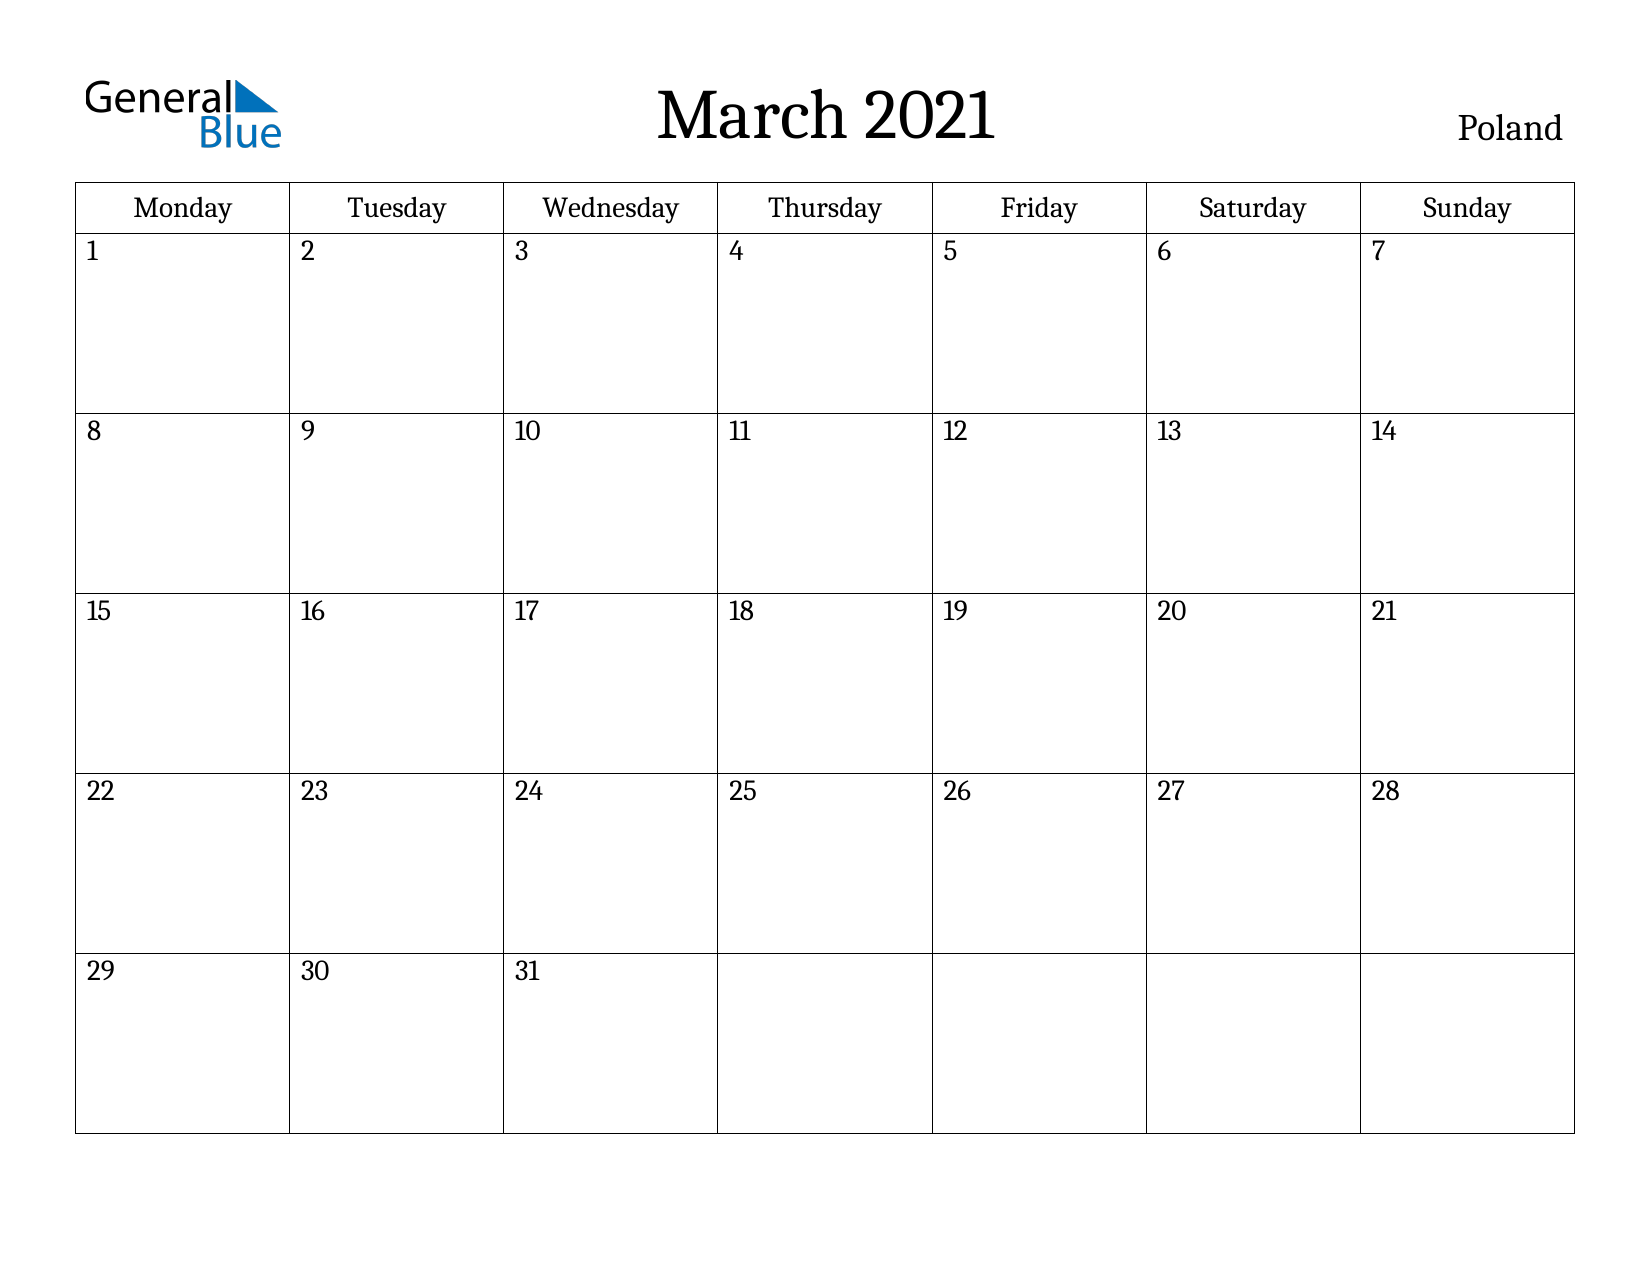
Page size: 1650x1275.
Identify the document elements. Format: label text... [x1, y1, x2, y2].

table_cell [504, 267, 717, 413]
table_cell 28 [1361, 774, 1574, 807]
table_cell [1361, 627, 1574, 773]
table_cell [504, 448, 717, 593]
table_cell Wednesday [504, 183, 717, 233]
table_cell 31 [504, 954, 717, 987]
table_cell 14 [1361, 414, 1574, 447]
table_cell 5 [933, 234, 1146, 267]
table_cell [504, 988, 717, 1133]
table_cell 23 [290, 774, 503, 807]
table_cell 27 [1147, 774, 1360, 807]
table_cell [76, 808, 289, 953]
table_cell 7 [1361, 234, 1574, 267]
table_cell 29 [76, 954, 289, 987]
table_cell [718, 448, 932, 593]
table_cell Monday [76, 183, 289, 233]
table_cell [933, 448, 1146, 593]
table_cell 17 [504, 594, 717, 627]
table_cell [1147, 448, 1360, 593]
table_header Poland [1146, 75, 1574, 182]
table_cell [933, 808, 1146, 953]
table_cell [718, 954, 932, 987]
table_cell 11 [718, 414, 932, 447]
table_cell [718, 808, 932, 953]
table_cell 16 [290, 594, 503, 627]
table_cell [933, 627, 1146, 773]
table_cell 18 [718, 594, 932, 627]
table_cell [1361, 954, 1574, 987]
table_cell [1147, 988, 1360, 1133]
table_cell [933, 267, 1146, 413]
table_cell 19 [933, 594, 1146, 627]
table_cell [933, 988, 1146, 1133]
table_cell [1147, 954, 1360, 987]
table_cell [76, 988, 289, 1133]
table_cell Tuesday [290, 183, 503, 233]
table_cell [290, 808, 503, 953]
table_cell 6 [1147, 234, 1360, 267]
table_header [76, 75, 503, 182]
table_cell [1147, 267, 1360, 413]
table_cell 24 [504, 774, 717, 807]
table_cell [76, 267, 289, 413]
table_cell [76, 627, 289, 773]
table_cell [76, 448, 289, 593]
table_cell 15 [76, 594, 289, 627]
table_cell Sunday [1361, 183, 1574, 233]
table_cell [504, 627, 717, 773]
table_cell 12 [933, 414, 1146, 447]
picture [86, 80, 281, 148]
table_cell 8 [76, 414, 289, 447]
table_cell Friday [933, 183, 1146, 233]
table_cell 26 [933, 774, 1146, 807]
table_cell 25 [718, 774, 932, 807]
table_cell 9 [290, 414, 503, 447]
table_cell 21 [1361, 594, 1574, 627]
table_cell 13 [1147, 414, 1360, 447]
table_cell 22 [76, 774, 289, 807]
table_cell [1147, 627, 1360, 773]
table_cell 1 [76, 234, 289, 267]
table_cell [1361, 808, 1574, 953]
table_cell 10 [504, 414, 717, 447]
table_cell 3 [504, 234, 717, 267]
table_header March 2021 [504, 75, 1146, 182]
table_cell [718, 267, 932, 413]
table_cell [504, 808, 717, 953]
table_cell [1361, 988, 1574, 1133]
table_cell 2 [290, 234, 503, 267]
table_cell Saturday [1147, 183, 1360, 233]
table_cell [290, 627, 503, 773]
table_cell [1361, 448, 1574, 593]
table_cell [1147, 808, 1360, 953]
table_cell [718, 627, 932, 773]
table_cell 20 [1147, 594, 1360, 627]
table_cell 30 [290, 954, 503, 987]
table_cell [290, 267, 503, 413]
table_cell 4 [718, 234, 932, 267]
table_cell [290, 988, 503, 1133]
table_cell [933, 954, 1146, 987]
table_cell Thursday [718, 183, 932, 233]
table_cell [290, 448, 503, 593]
table_cell [718, 988, 932, 1133]
table_cell [1361, 267, 1574, 413]
